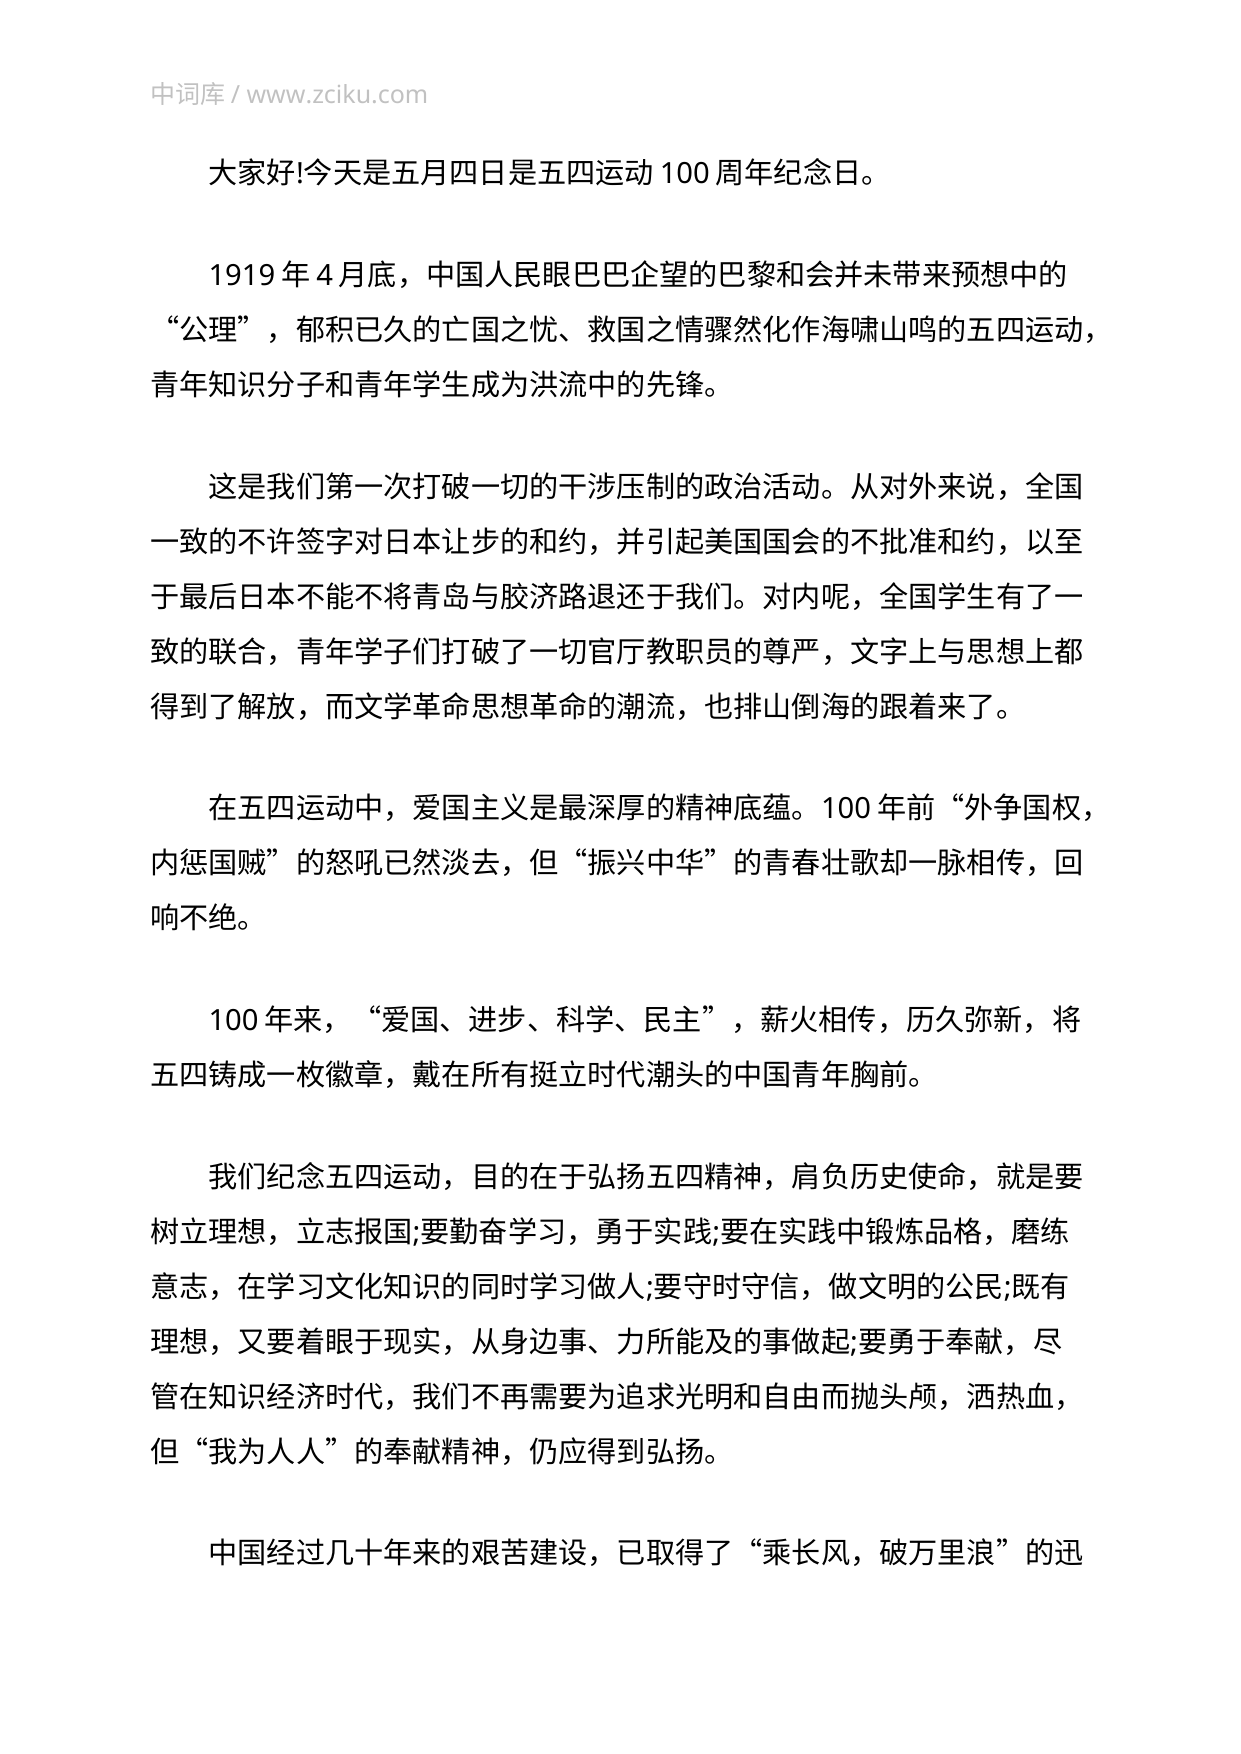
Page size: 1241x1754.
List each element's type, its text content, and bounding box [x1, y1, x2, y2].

text 我们纪念五四运动，目的在于弘扬五四精神，肩负历史使命，就是要树立理想，立志报国;要勤奋学习，勇于实践;要在实践中锻炼品格，磨练意志，在学习文化知识的同时学习做人;要守时守信，做文明的公民;既有理想，又要着眼于现实，从身边事、力所能及的事做起;要勇于奉献，尽管在知识经济时代，我们不再需要为追求光明和自由而抛头颅，洒热血，但“我为人人”的奉献精神，仍应得到弘扬。 [150, 1153, 1090, 1471]
text 这是我们第一次打破一切的干涉压制的政治活动。从对外来说，全国一致的不许签字对日本让步的和约，并引起美国国会的不批准和约，以至于最后日本不能不将青岛与胶济路退还于我们。对内呢，全国学生有了一致的联合，青年学子们打破了一切官厅教职员的尊严，文字上与思想上都得到了解放，而文学革命思想革命的潮流，也排山倒海的跟着来了。 [150, 464, 1090, 726]
text 1919年4月底，中国人民眼巴巴企望的巴黎和会并未带来预想中的“公理”，郁积已久的亡国之忧、救国之情骤然化作海啸山鸣的五四运动，青年知识分子和青年学生成为洪流中的先锋。 [150, 252, 1090, 404]
text 在五四运动中，爱国主义是最深厚的精神底蕴。100年前“外争国权，内惩国贼”的怒吼已然淡去，但“振兴中华”的青春壮歌却一脉相传，回响不绝。 [150, 785, 1090, 937]
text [150, 1530, 1090, 1572]
text 100年来，“爱国、进步、科学、民主”，薪火相传，历久弥新，将五四铸成一枚徽章，戴在所有挺立时代潮头的中国青年胸前。 [150, 997, 1090, 1094]
text 大家好!今天是五月四日是五四运动100周年纪念日。 [150, 150, 1090, 192]
